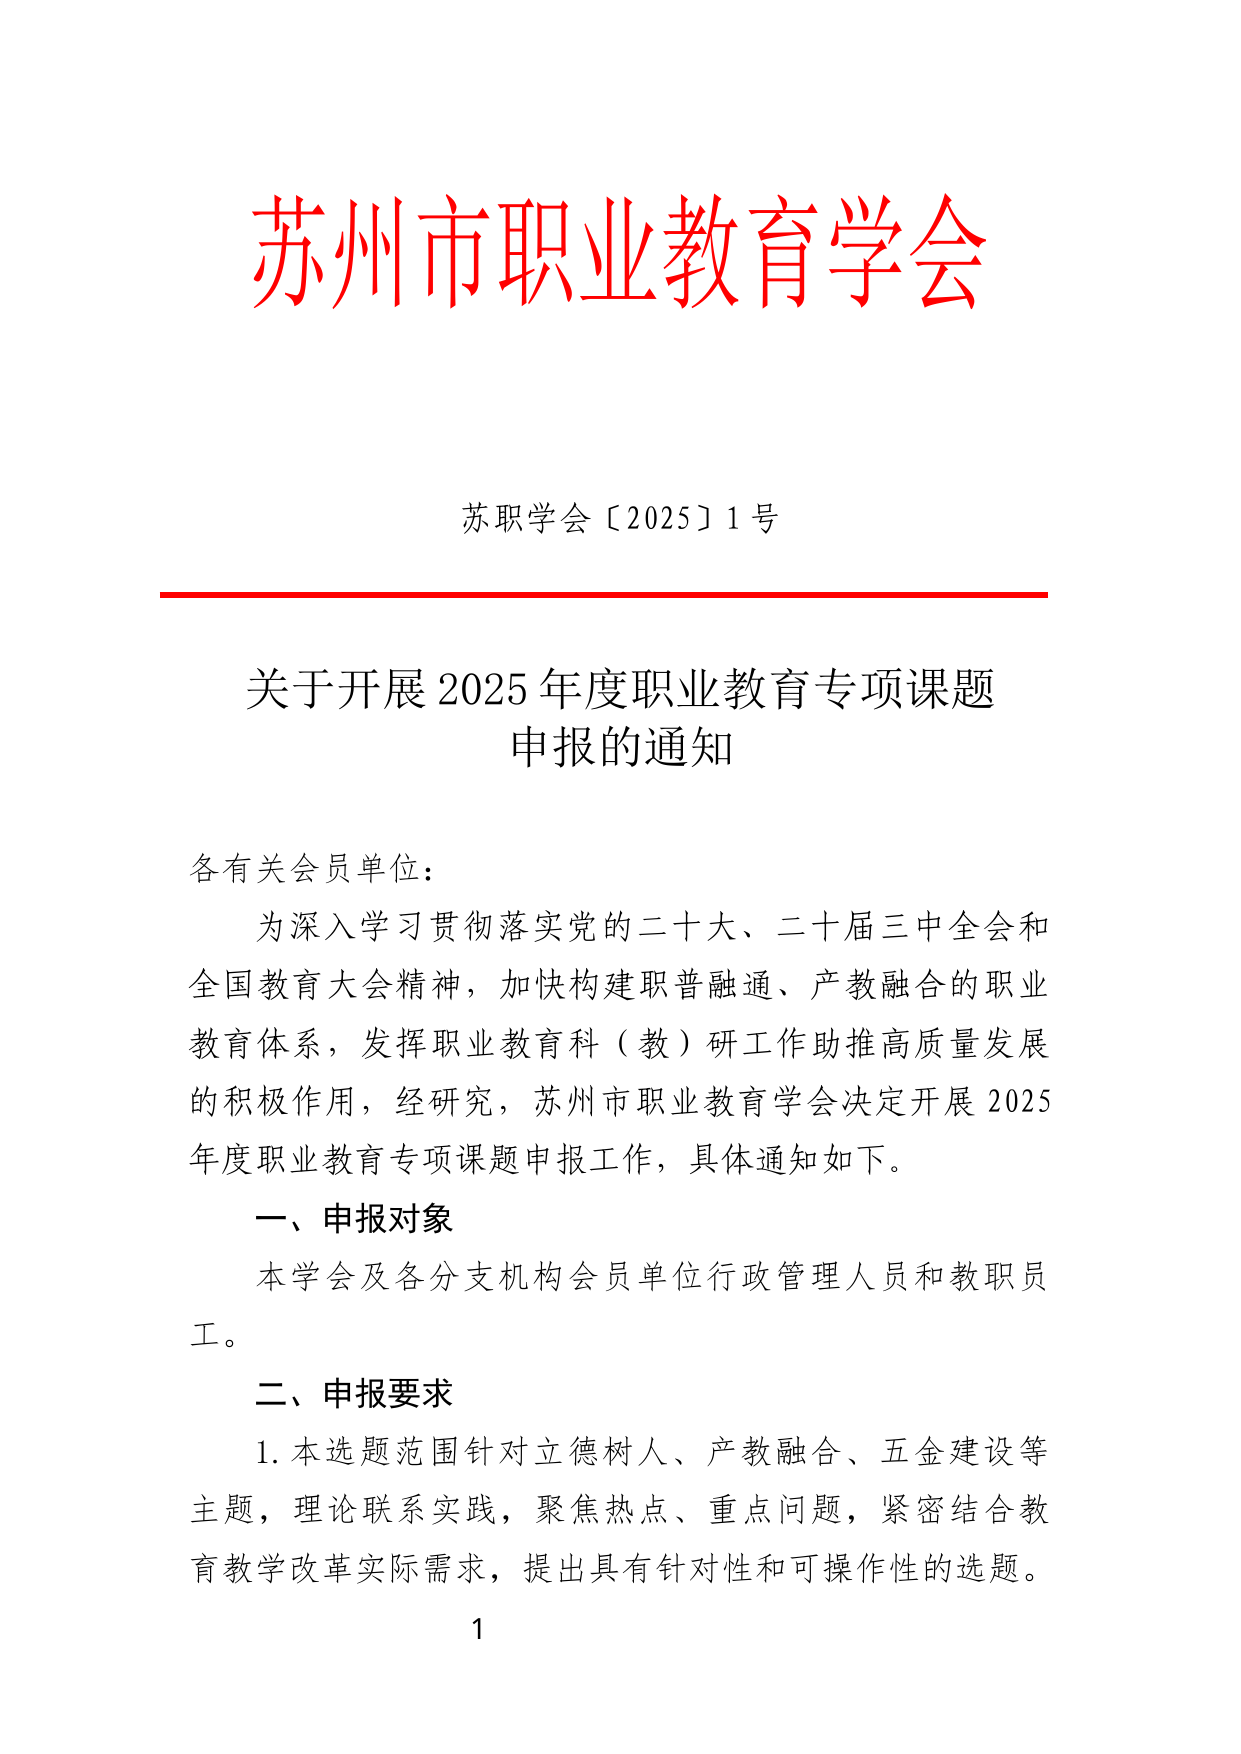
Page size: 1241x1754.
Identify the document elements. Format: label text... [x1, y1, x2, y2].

text 一、申报对象 [187, 1183, 1053, 1242]
text 1.本选题范围针对立德树人、产教融合、五金建设等主题，理论联系实践，聚焦热点、重点问题，紧密结合教育教学改革实际需求，提出具有针对性和可操作性的选题。 [187, 1417, 1053, 1592]
text 关于开展2025年度职业教育专项课题 [187, 658, 1053, 717]
text 苏州市职业教育学会 [247, 162, 993, 324]
text 为深入学习贯彻落实党的二十大、二十届三中全会和全国教育大会精神，加快构建职普融通、产教融合的职业教育体系，发挥职业教育科（教）研工作助推高质量发展的积极作用，经研究，苏州市职业教育学会决定开展2025年度职业教育专项课题申报工作，具体通知如下。 [187, 892, 1053, 1183]
text 二、申报要求 [187, 1358, 1053, 1417]
text 本学会及各分支机构会员单位行政管理人员和教职员工。 [187, 1242, 1053, 1358]
text 申报的通知 [187, 717, 1053, 775]
text 苏职学会〔2025〕1号 [187, 483, 1053, 548]
text 各有关会员单位： [187, 833, 1053, 892]
